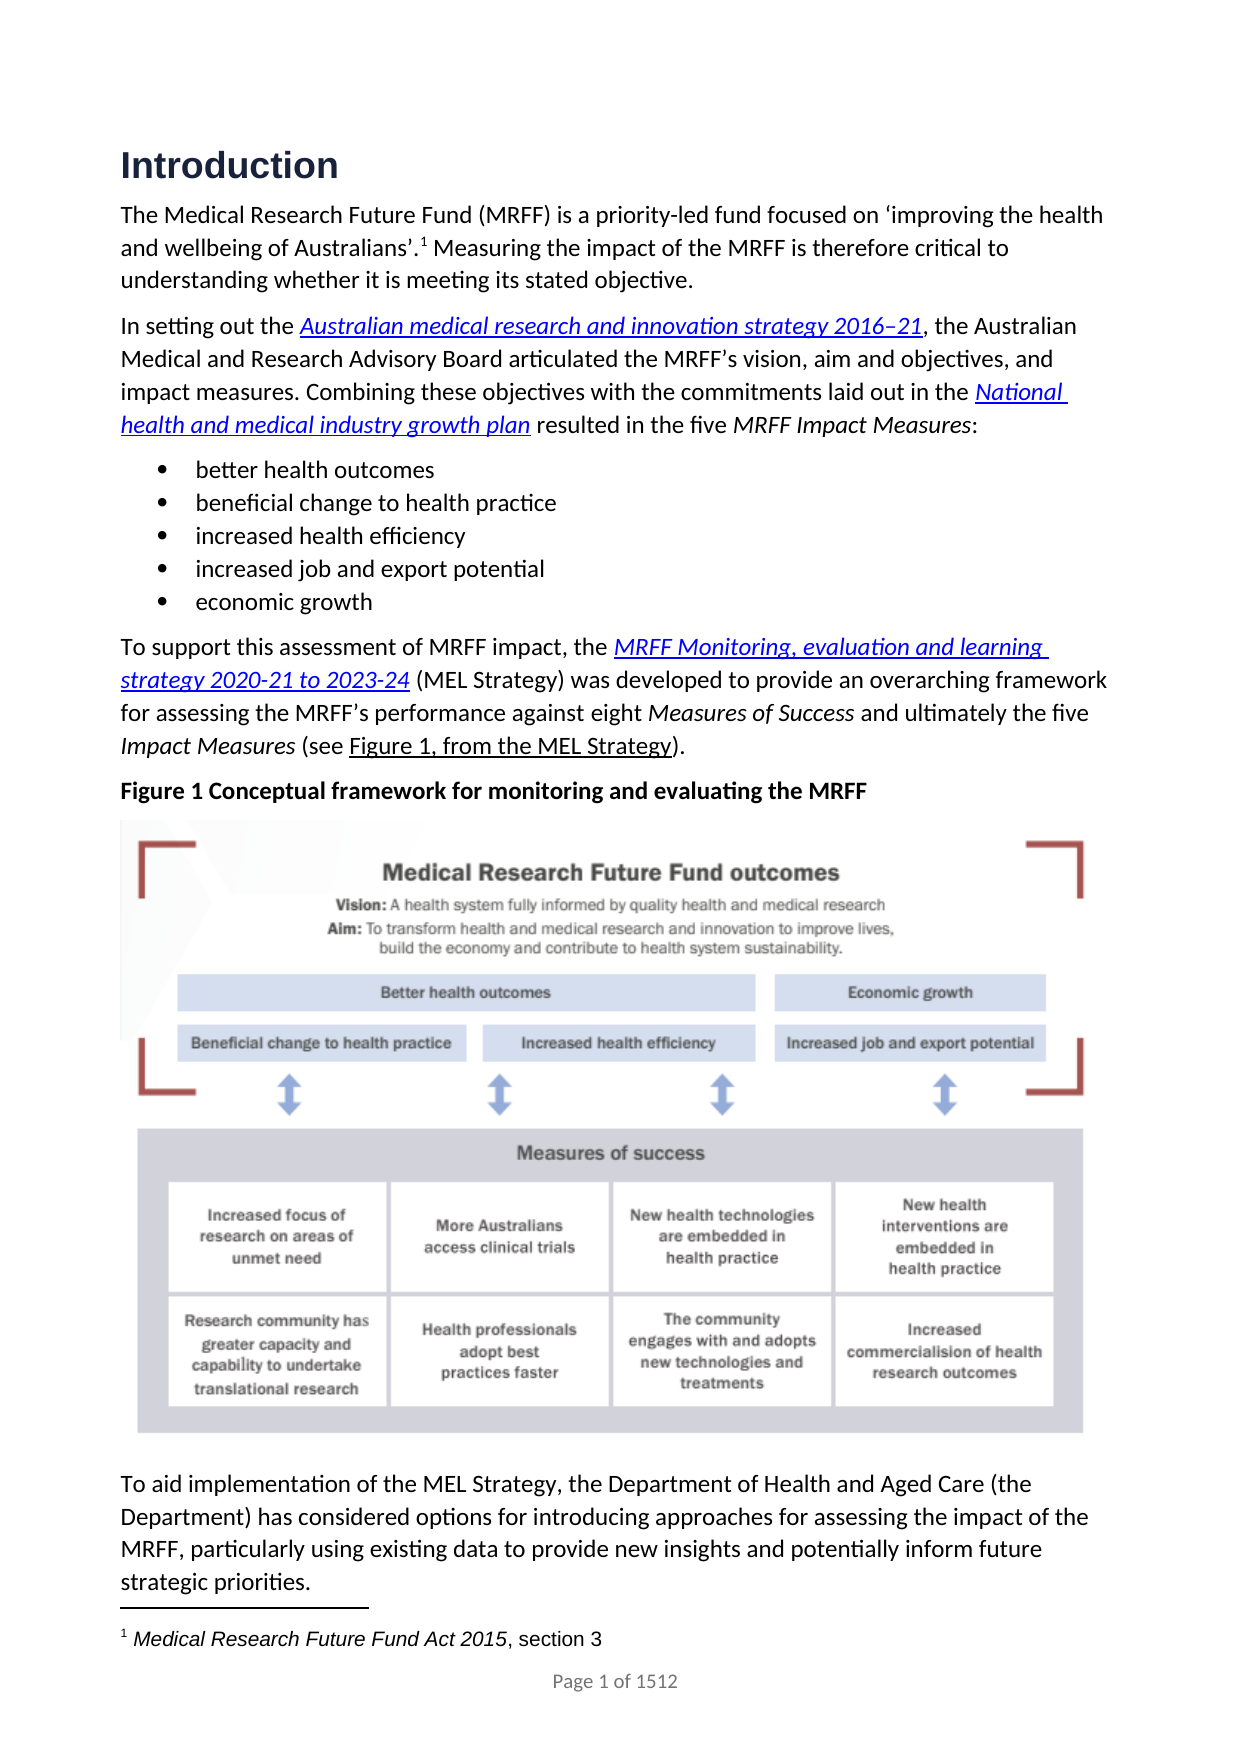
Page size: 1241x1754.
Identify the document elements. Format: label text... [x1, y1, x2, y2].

picture [120, 820, 1110, 1454]
text The Medical Research Future Fund (MRFF) is a priority-led fund focused on ‘improving the health and wellbeing of Australians’. Measuring the impact of the MRFF is therefore critical to understanding whether it is meeting its stated objective. [120, 199, 1110, 295]
text To support this assessment of MRFF impact, the MRFF Monitoring, evaluation and learning strategy 2020-21 to 2023-24 (MEL Strategy) was developed to provide an overarching framework for assessing the MRFF’s performance against eight Measures of Success and ultimately the five Impact Measures (see Figure 1, from the MEL Strategy). [120, 631, 1110, 761]
list beneficial change to health practice [158, 487, 1110, 518]
text To aid implementation of the MEL Strategy, the Department of Health and Aged Care (the Department) has considered options for introducing approaches for assessing the impact of the MRFF, particularly using existing data to provide new insights and potentially inform future strategic priorities. [120, 1468, 1110, 1597]
list economic growth [158, 586, 1110, 616]
list increased health efficiency [158, 520, 1110, 551]
list increased job and export potential [158, 553, 1110, 583]
list better health outcomes [158, 454, 1110, 485]
text In setting out the Australian medical research and innovation strategy 2016–21, the Australian Medical and Research Advisory Board articulated the MRFF’s vision, aim and objectives, and impact measures. Combining these objectives with the commitments laid out in the National health and medical industry growth plan resulted in the five MRFF Impact Measures: [120, 310, 1110, 439]
subtitle Introduction [120, 143, 1110, 186]
text Figure 1 Conceptual framework for monitoring and evaluating the MRFF [120, 775, 1110, 806]
